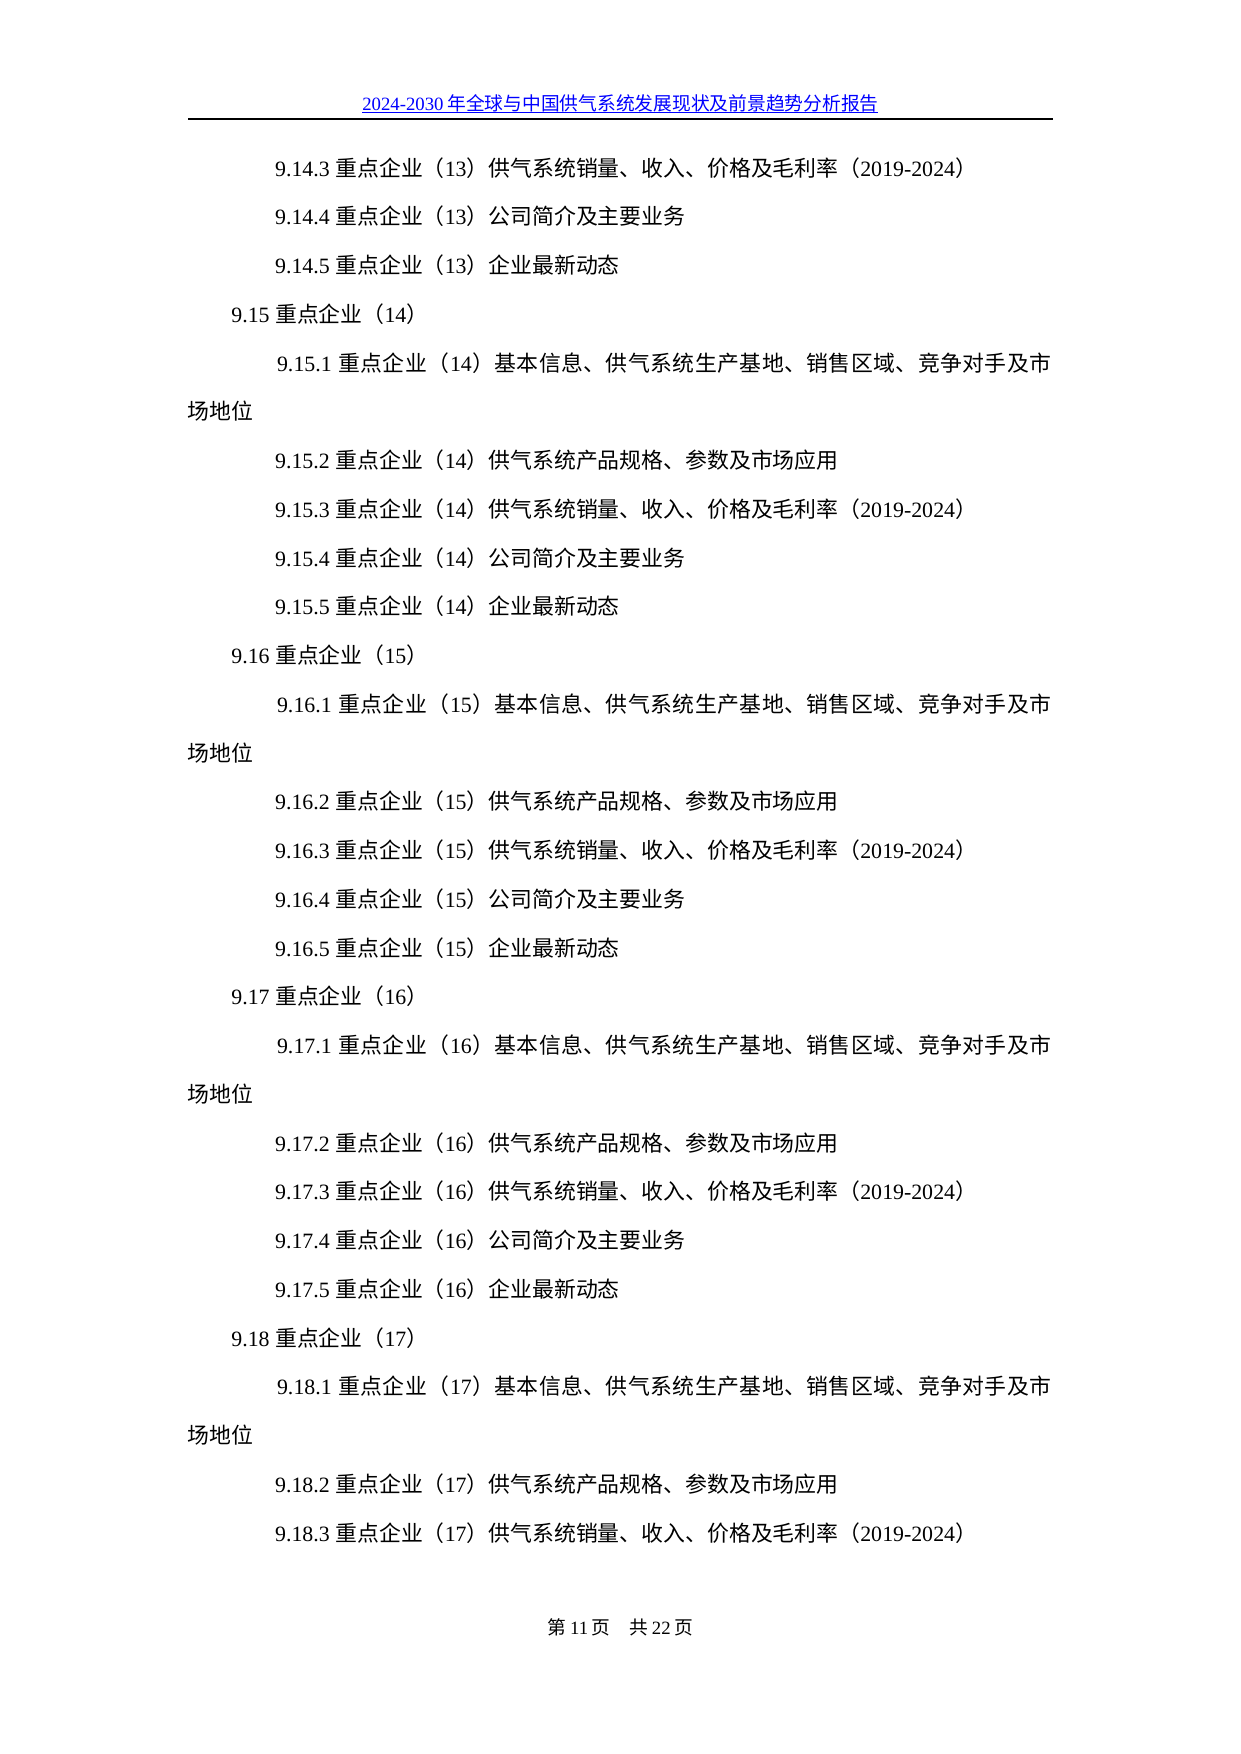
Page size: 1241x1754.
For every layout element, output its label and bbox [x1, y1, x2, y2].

text [187, 150, 1053, 1548]
